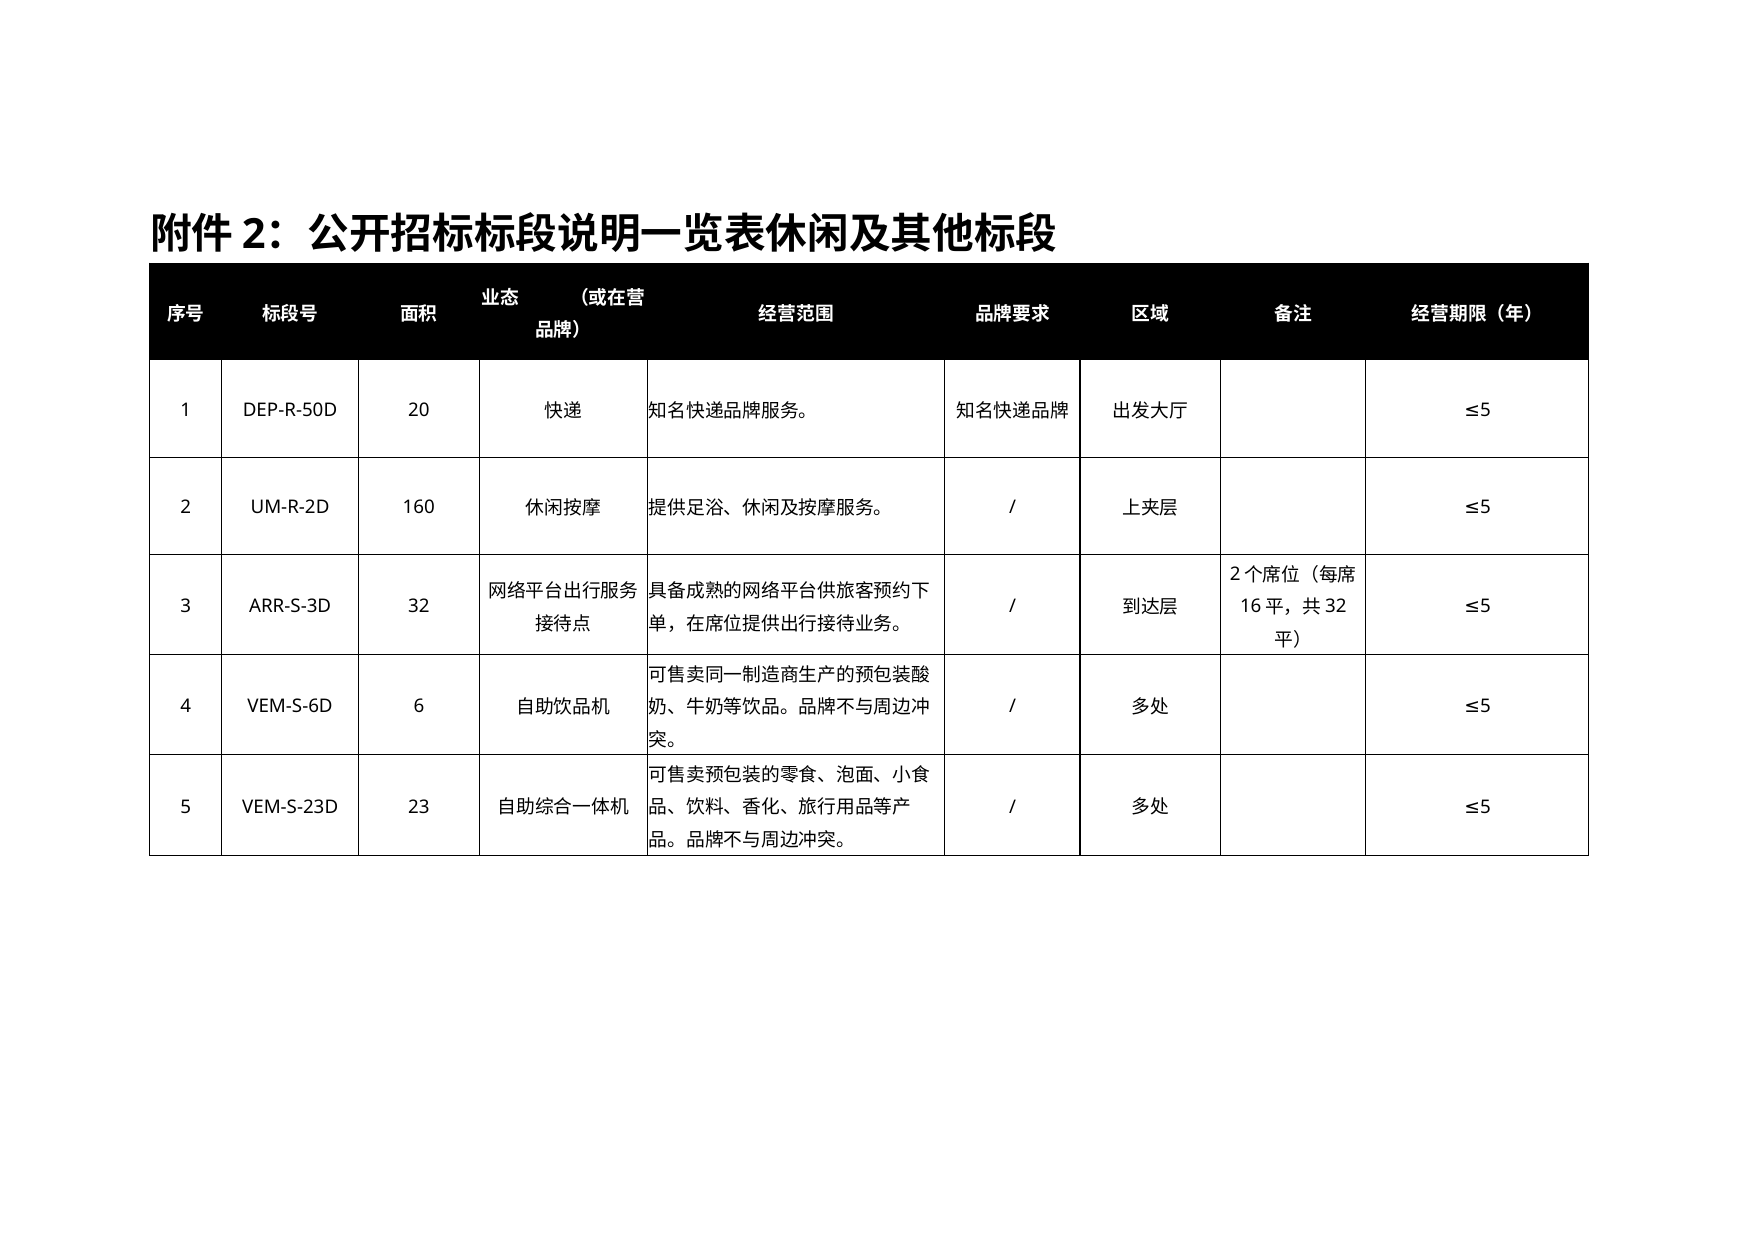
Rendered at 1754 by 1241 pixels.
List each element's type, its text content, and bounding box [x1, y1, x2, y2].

table_cell 20 [359, 360, 479, 457]
table_cell 5 [150, 755, 221, 854]
table_cell ≤5 [1366, 755, 1588, 854]
table_cell ≤5 [1366, 655, 1588, 754]
table_cell 上夹层 [1081, 458, 1220, 554]
table_header 序号 [150, 264, 221, 359]
table_cell / [945, 555, 1079, 654]
table_cell 可售卖预包装的零食、泡面、小食品、饮料、香化、旅行用品等产品。品牌不与周边冲突。 [648, 755, 944, 854]
table_cell 23 [359, 755, 479, 854]
table_header 区域 [1081, 264, 1220, 359]
table_header 备注 [1221, 264, 1365, 359]
table_cell 32 [359, 555, 479, 654]
table_cell 快递 [480, 360, 647, 457]
table_cell 网络平台出行服务接待点 [480, 555, 647, 654]
table_cell 到达层 [1081, 555, 1220, 654]
table_cell 知名快递品牌服务。 [648, 360, 944, 457]
table_cell 自助饮品机 [480, 655, 647, 754]
table_cell 2 [150, 458, 221, 554]
table_cell 多处 [1081, 655, 1220, 754]
table_cell [1221, 755, 1365, 854]
table_cell [1221, 655, 1365, 754]
table_cell 160 [359, 458, 479, 554]
table_cell 知名快递品牌 [945, 360, 1079, 457]
table_header 标段号 [222, 264, 358, 359]
table_cell VEM-S-23D [222, 755, 358, 854]
table_cell VEM-S-6D [222, 655, 358, 754]
table_cell 休闲按摩 [480, 458, 647, 554]
table_cell ≤5 [1366, 458, 1588, 554]
table_cell [1221, 360, 1365, 457]
table_cell / [945, 655, 1079, 754]
table_cell [1221, 458, 1365, 554]
table_cell 提供足浴、休闲及按摩服务。 [648, 458, 944, 554]
table_cell 6 [359, 655, 479, 754]
table_cell 1 [150, 360, 221, 457]
table_cell ARR-S-3D [222, 555, 358, 654]
table_cell UM-R-2D [222, 458, 358, 554]
table_header 经营期限（年） [1366, 264, 1588, 359]
table_cell 4 [150, 655, 221, 754]
text 附件2：公开招标标段说明一览表休闲及其他标段 [150, 198, 1604, 263]
table_cell 出发大厅 [1081, 360, 1220, 457]
table_cell 多处 [1081, 755, 1220, 854]
table_cell ≤5 [1366, 360, 1588, 457]
table_header 品牌要求 [945, 264, 1079, 359]
table_header 面积 [359, 264, 479, 359]
table_cell 自助综合一体机 [480, 755, 647, 854]
table_cell 3 [150, 555, 221, 654]
table_cell DEP-R-50D [222, 360, 358, 457]
table_cell / [945, 458, 1079, 554]
table_cell 可售卖同一制造商生产的预包装酸奶、牛奶等饮品。品牌不与周边冲突。 [648, 655, 944, 754]
table_header 业态 （或在营品牌） [480, 264, 647, 359]
table_cell ≤5 [1366, 555, 1588, 654]
table_cell 具备成熟的网络平台供旅客预约下单，在席位提供出行接待业务。 [648, 555, 944, 654]
table_header 经营范围 [648, 264, 944, 359]
table_cell 2个席位（每席16平，共32平） [1221, 555, 1365, 654]
table_cell / [945, 755, 1079, 854]
